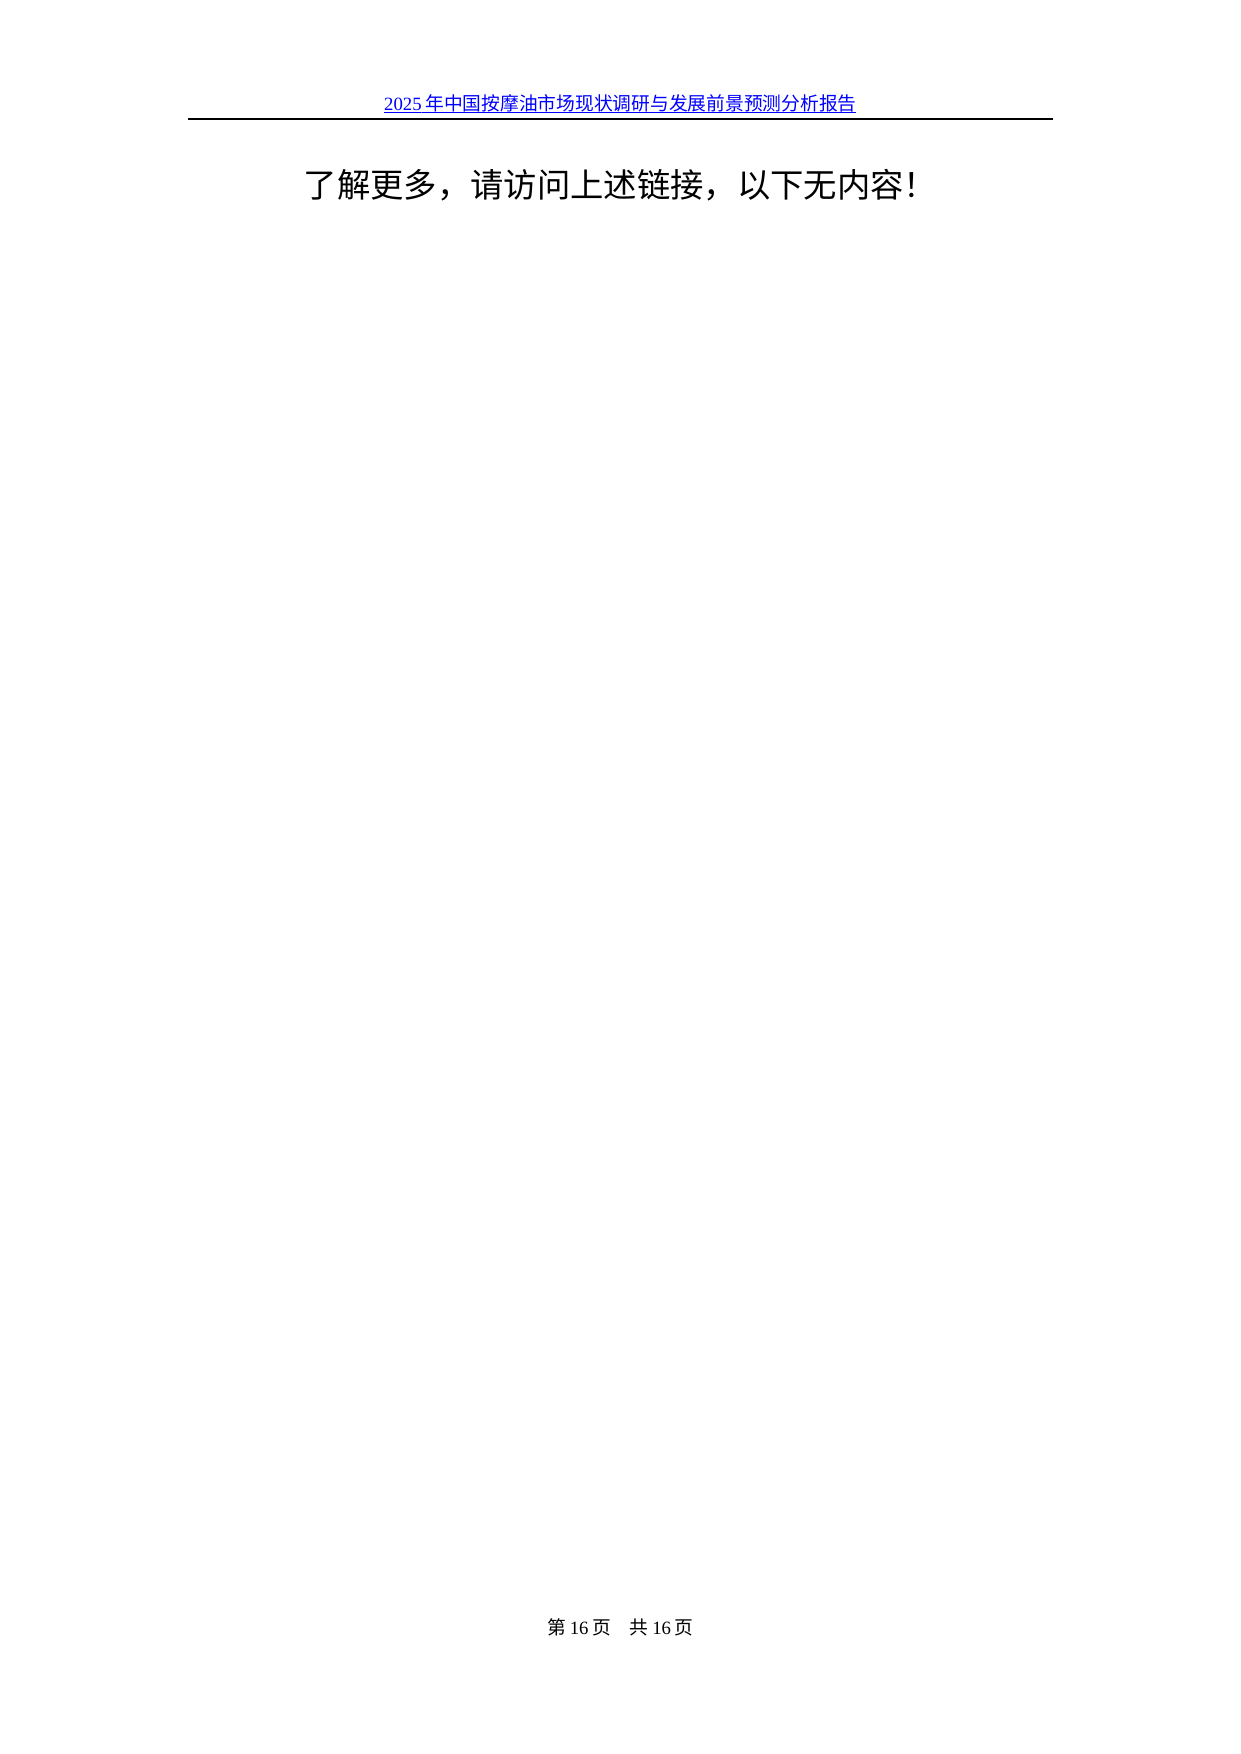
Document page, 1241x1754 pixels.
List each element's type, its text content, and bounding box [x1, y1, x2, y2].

title 了解更多，请访问上述链接，以下无内容！ [187, 150, 1053, 215]
